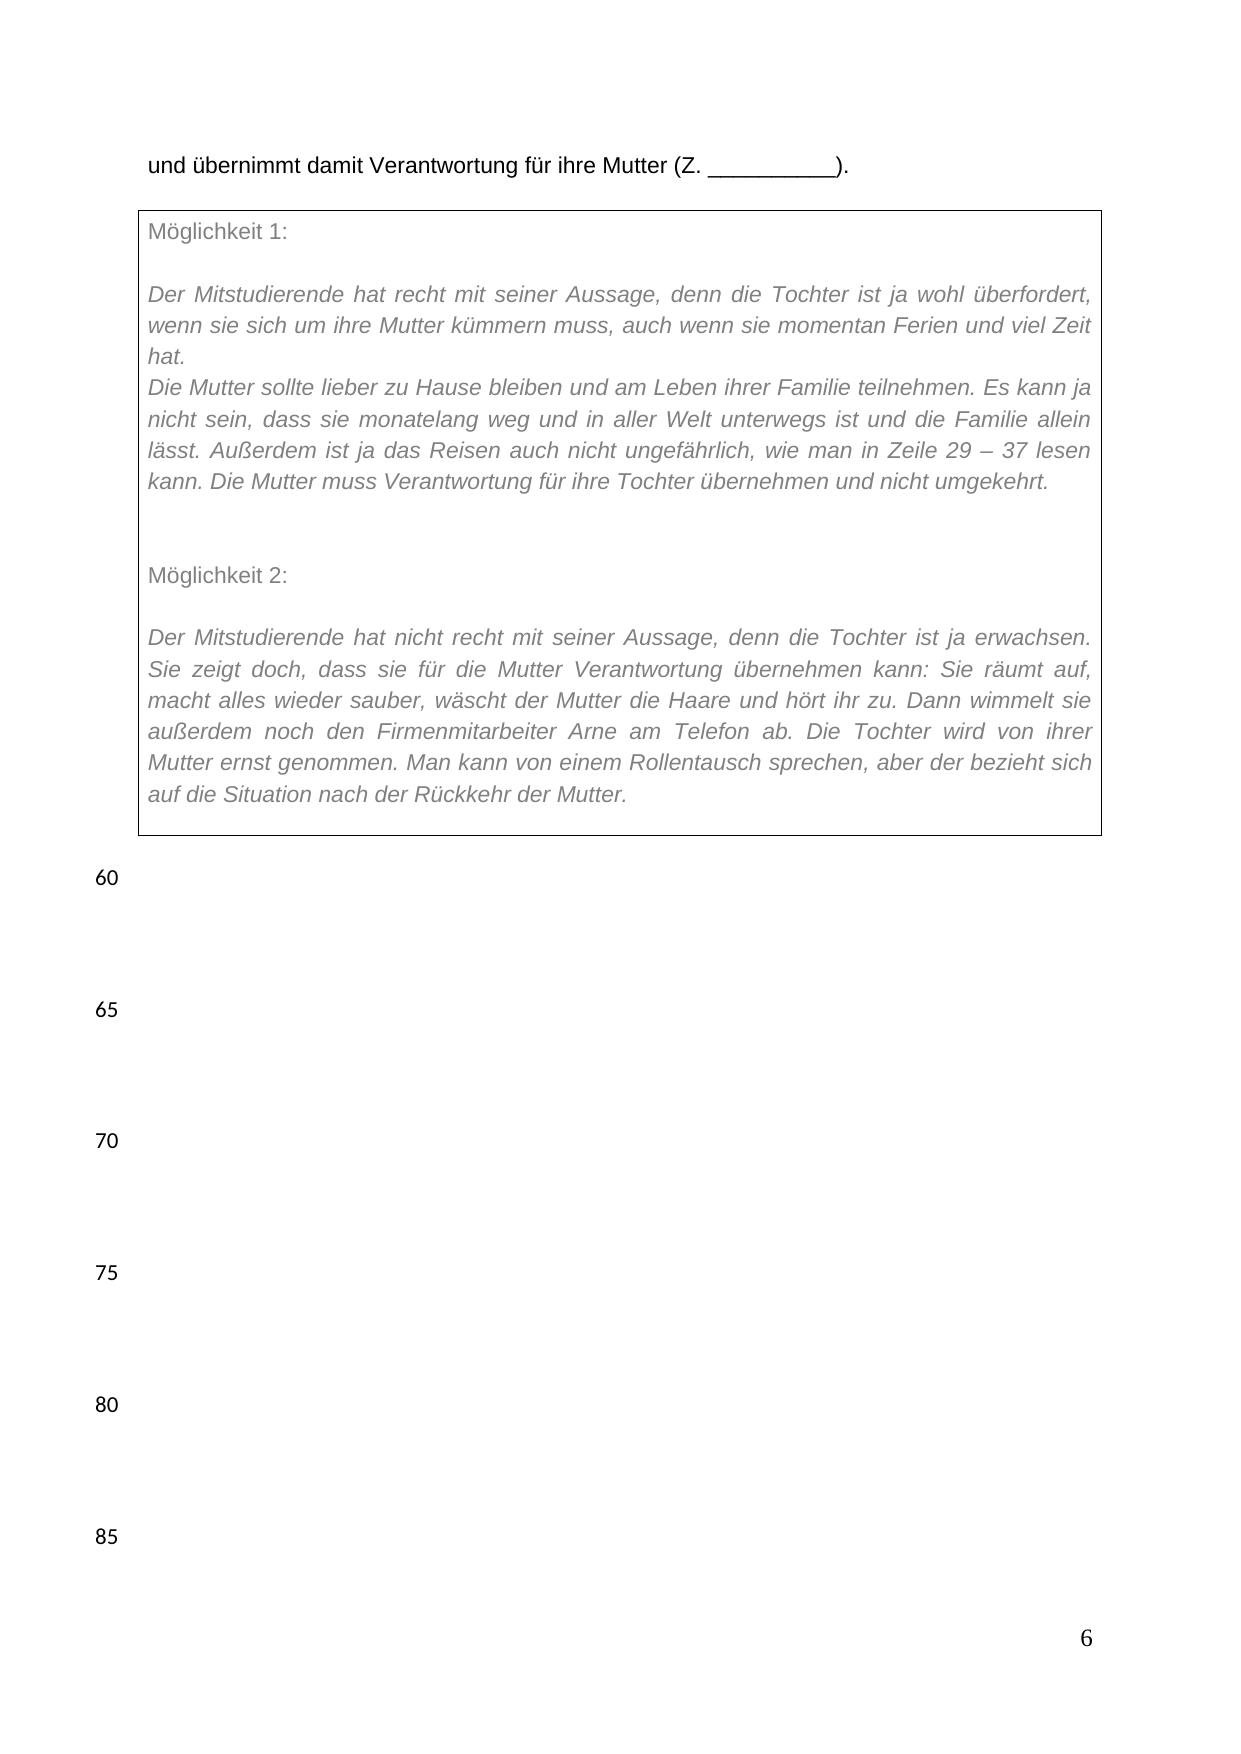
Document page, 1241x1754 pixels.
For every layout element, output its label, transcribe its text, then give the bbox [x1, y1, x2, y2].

text Möglichkeit 2: [148, 557, 1093, 588]
text Möglichkeit 1: [139, 211, 1101, 244]
text Der Mitstudierende hat recht mit seiner Aussage, denn die Tochter ist ja wohl überfordert, wenn sie sich um ihre Mutter kümmern muss, auch wenn sie momentan Ferien und viel Zeit hat. [148, 276, 1093, 369]
text Die Mutter sollte lieber zu Hause bleiben und am Leben ihrer Familie teilnehmen. Es kann ja nicht sein, dass sie monatelang weg und in aller Welt unterwegs ist und die Familie allein lässt. Außerdem ist ja das Reisen auch nicht ungefährlich, wie man in Zeile 29 – 37 lesen kann. Die Mutter muss Verantwortung für ihre Tochter übernehmen und nicht umgekehrt. [148, 369, 1093, 494]
text und übernimmt damit Verantwortung für ihre Mutter (Z. __________). [148, 148, 1093, 179]
text Der Mitstudierende hat nicht recht mit seiner Aussage, denn die Tochter ist ja erwachsen. Sie zeigt doch, dass sie für die Mutter Verantwortung übernehmen kann: Sie räumt auf, macht alles wieder sauber, wäscht der Mutter die Haare und hört ihr zu. Dann wimmelt sie außerdem noch den Firmenmitarbeiter Arne am Telefon ab. Die Tochter wird von ihrer Mutter ernst genommen. Man kann von einem Rollentausch sprechen, aber der bezieht sich auf die Situation nach der Rückkehr der Mutter. [148, 619, 1093, 807]
